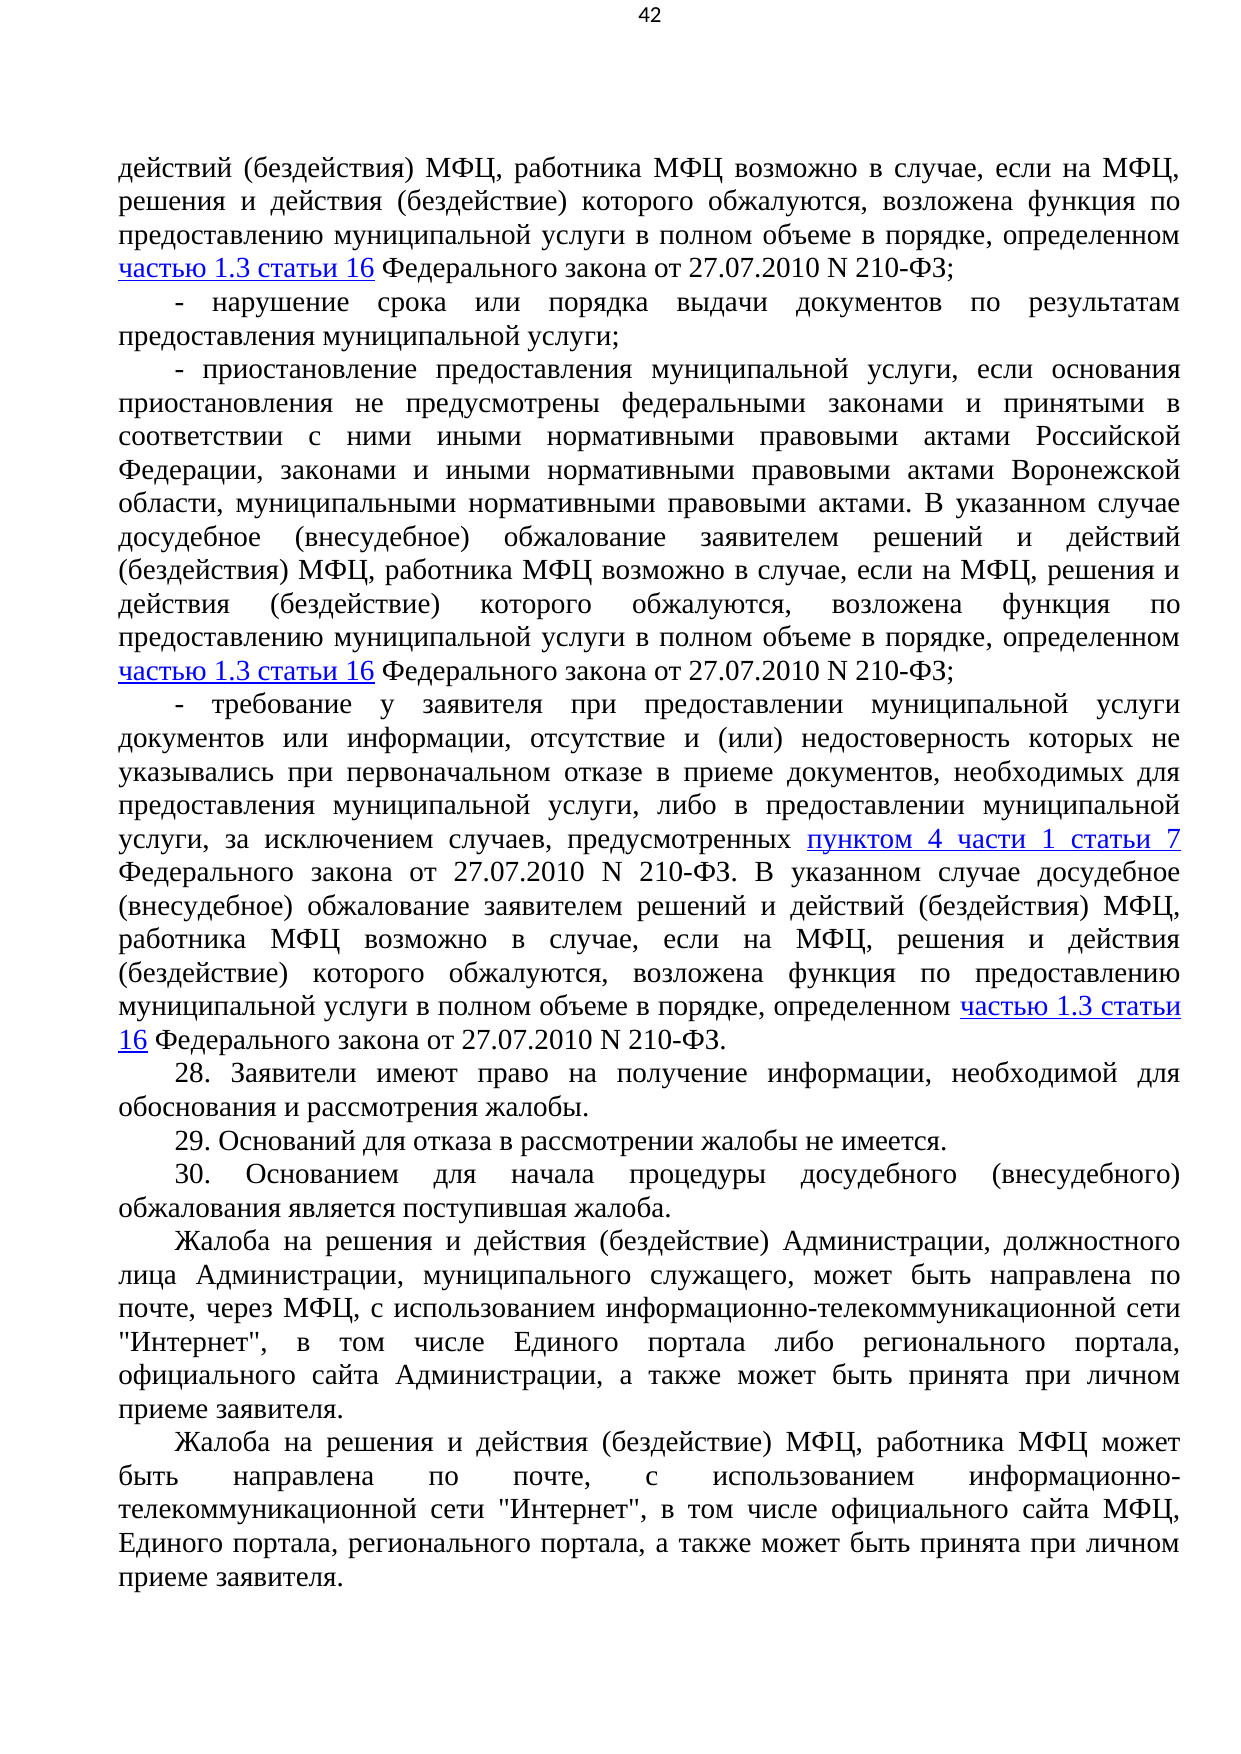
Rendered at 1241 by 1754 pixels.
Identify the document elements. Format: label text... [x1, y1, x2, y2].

text 28. Заявители имеют право на получение информации, необходимой для обоснования и рассмотрения жалобы. [118, 1056, 1181, 1123]
text - приостановление предоставления муниципальной услуги, если основания приостановления не предусмотрены федеральными законами и принятыми в соответствии с ними иными нормативными правовыми актами Российской Федерации, законами и иными нормативными правовыми актами Воронежской области, муниципальными нормативными правовыми актами. В указанном случае досудебное (внесудебное) обжалование заявителем решений и действий (бездействия) МФЦ, работника МФЦ возможно в случае, если на МФЦ, решения и действия (бездействие) которого обжалуются, возложена функция по предоставлению муниципальной услуги в полном объеме в порядке, определенном частью 1.3 статьи 16 Федерального закона от 27.07.2010 N 210-ФЗ; [118, 351, 1181, 687]
text 30. Основанием для начала процедуры досудебного (внесудебного) обжалования является поступившая жалоба. [118, 1156, 1181, 1223]
text Жалоба на решения и действия (бездействие) Администрации, должностного лица Администрации, муниципального служащего, может быть направлена по почте, через МФЦ, с использованием информационно-телекоммуникационной сети "Интернет", в том числе Единого портала либо регионального портала, официального сайта Администрации, а также может быть принята при личном приеме заявителя. [118, 1223, 1181, 1424]
text Жалоба на решения и действия (бездействие) МФЦ, работника МФЦ может быть направлена по почте, с использованием информационно-телекоммуникационной сети "Интернет", в том числе официального сайта МФЦ, Единого портала, регионального портала, а также может быть принята при личном приеме заявителя. [118, 1424, 1181, 1592]
text 29. Оснований для отказа в рассмотрении жалобы не имеется. [118, 1123, 1181, 1156]
text - нарушение срока или порядка выдачи документов по результатам предоставления муниципальной услуги; [118, 284, 1181, 351]
text - требование у заявителя при предоставлении муниципальной услуги документов или информации, отсутствие и (или) недостоверность которых не указывались при первоначальном отказе в приеме документов, необходимых для предоставления муниципальной услуги, либо в предоставлении муниципальной услуги, за исключением случаев, предусмотренных пунктом 4 части 1 статьи 7 Федерального закона от 27.07.2010 N 210-ФЗ. В указанном случае досудебное (внесудебное) обжалование заявителем решений и действий (бездействия) МФЦ, работника МФЦ возможно в случае, если на МФЦ, решения и действия (бездействие) которого обжалуются, возложена функция по предоставлению муниципальной услуги в полном объеме в порядке, определенном частью 1.3 статьи 16 Федерального закона от 27.07.2010 N 210-ФЗ. [118, 687, 1181, 1056]
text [118, 150, 1181, 284]
